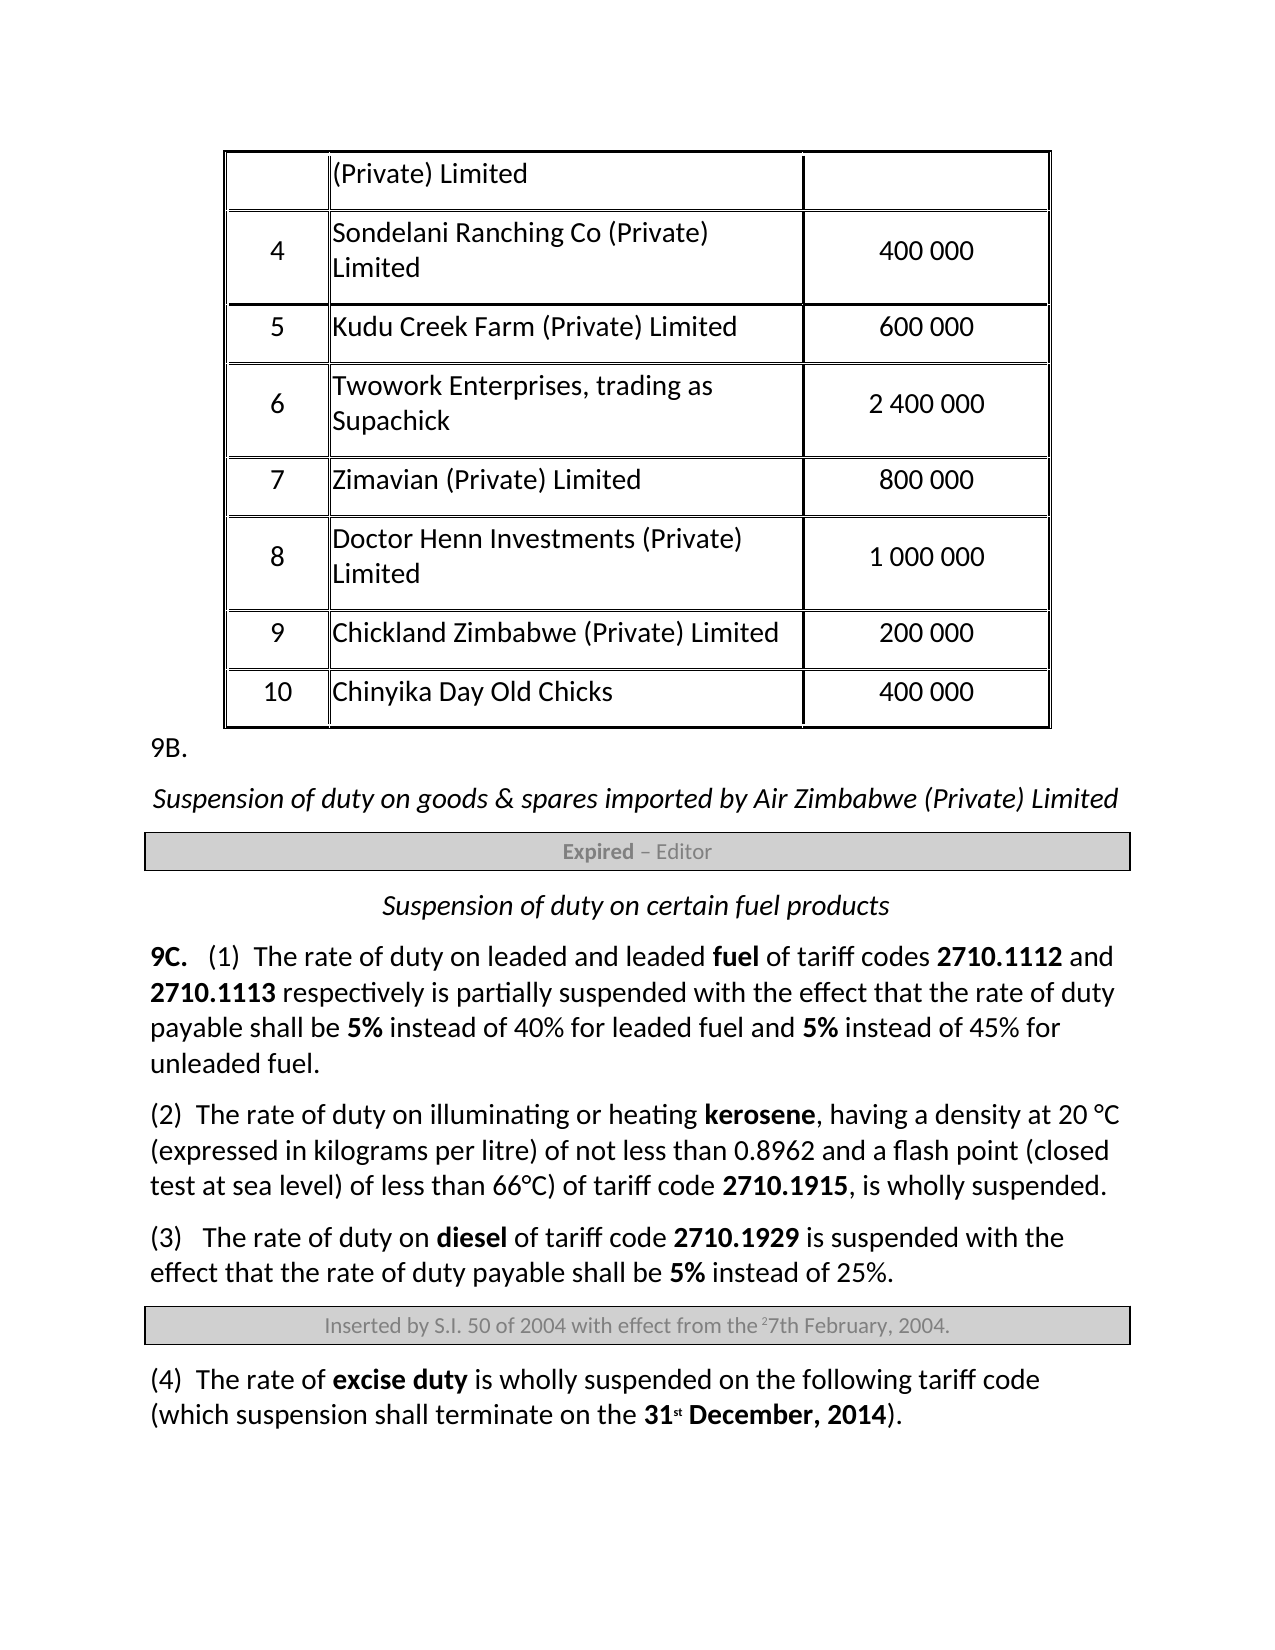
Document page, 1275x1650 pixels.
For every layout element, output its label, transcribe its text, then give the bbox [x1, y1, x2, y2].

text (2) The rate of duty on illuminating or heating kerosene, having a density at 20 °C (expressed in kilograms per litre) of not less than 0.8962 and a flash point (closed test at sea level) of less than 66°C) of tariff code 2710.1915, is wholly suspended. [150, 1096, 1125, 1203]
table_cell Chickland Zimbabwe (Private) Limited [331, 612, 802, 667]
table_cell Twowork Enterprises, trading as Supachick [331, 365, 802, 456]
table_cell 9 [225, 609, 330, 667]
text Inserted by S.I. 50 of 2004 with effect from the 27th February, 2004. [146, 1307, 1129, 1344]
text (3) The rate of duty on diesel of tariff code 2710.1929 is suspended with the effect that the rate of duty payable shall be 5% instead of 25%. [150, 1219, 1125, 1290]
table_cell 5 [225, 303, 328, 362]
text Suspension of duty on goods & spares imported by Air Zimbabwe (Private) Limited [150, 781, 1125, 816]
text (4) The rate of excise duty is wholly suspended on the following tariff code (which suspension shall terminate on the 31st December, 2014). [150, 1361, 1125, 1432]
table_cell 800 000 [803, 456, 1050, 514]
table_cell 400 000 [803, 209, 1050, 303]
text 9C. (1) The rate of duty on leaded and leaded fuel of tariff codes 2710.1112 and 2710.1113 respectively is partially suspended with the effect that the rate of duty payable shall be 5% instead of 40% for leaded fuel and 5% instead of 45% for unleaded fuel. [150, 938, 1125, 1081]
text Suspension of duty on certain fuel products [150, 887, 1125, 922]
table_cell Kudu Creek Farm (Private) Limited [331, 306, 802, 362]
table_cell 3 [227, 153, 330, 209]
table_cell 10 [227, 668, 330, 726]
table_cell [330, 152, 803, 209]
table_cell Sondelani Ranching Co (Private) Limited [331, 212, 802, 303]
table_cell Chinyika Day Old Chicks [330, 671, 803, 726]
table_cell 600 000 [803, 153, 1048, 209]
table_cell 7 [225, 456, 330, 514]
text Expired – Editor [146, 833, 1129, 870]
table_cell 400 000 [803, 668, 1049, 726]
table_cell 1 000 000 [805, 515, 1049, 609]
table_cell 6 [225, 362, 330, 456]
table_cell Doctor Henn Investments (Private) Limited [331, 518, 802, 609]
table_cell 2 400 000 [803, 362, 1050, 456]
table_cell Zimavian (Private) Limited [331, 459, 802, 514]
table_cell 8 [227, 515, 328, 609]
table_cell 4 [225, 209, 330, 303]
table_cell 200 000 [803, 609, 1050, 667]
table_cell 600 000 [805, 303, 1050, 362]
text 9B. [150, 729, 1125, 765]
